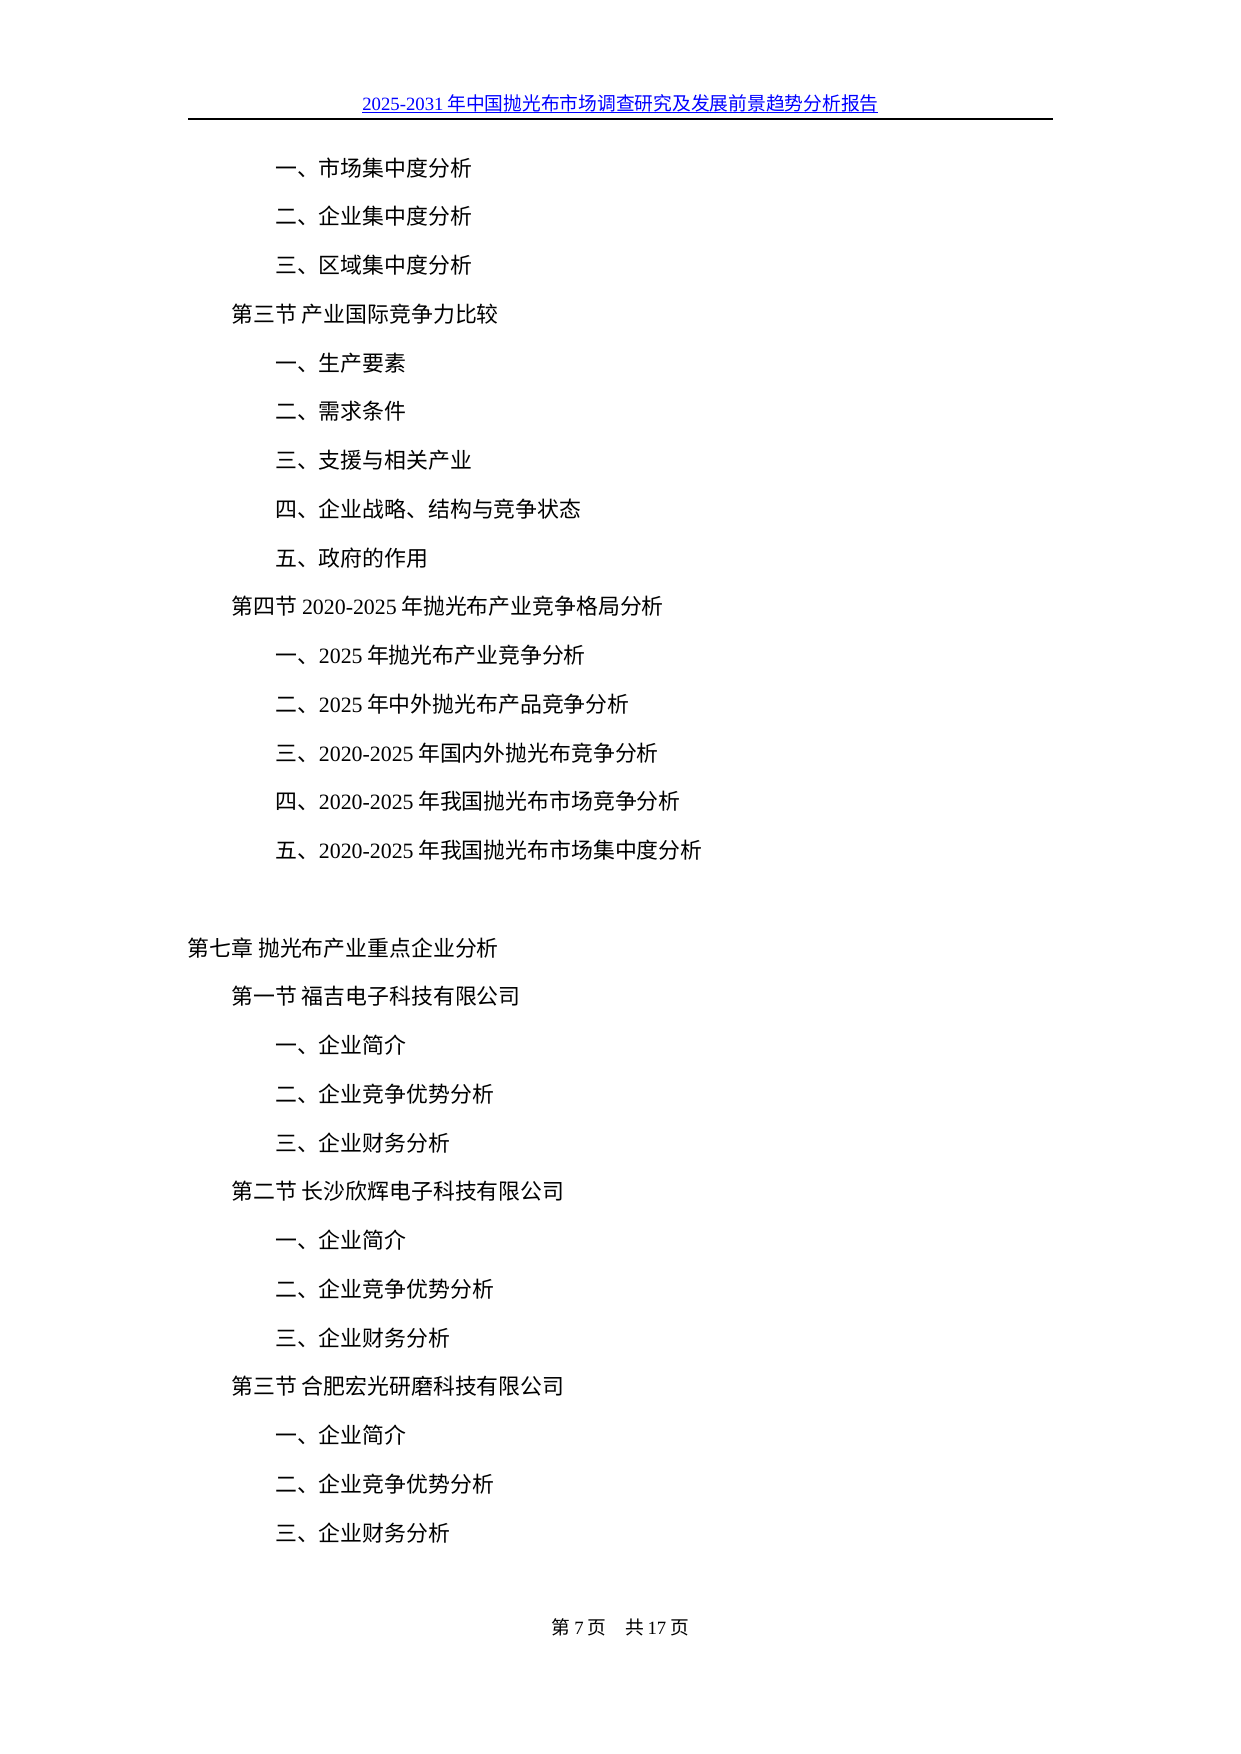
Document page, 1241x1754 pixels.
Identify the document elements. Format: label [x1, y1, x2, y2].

text [187, 150, 1053, 1548]
